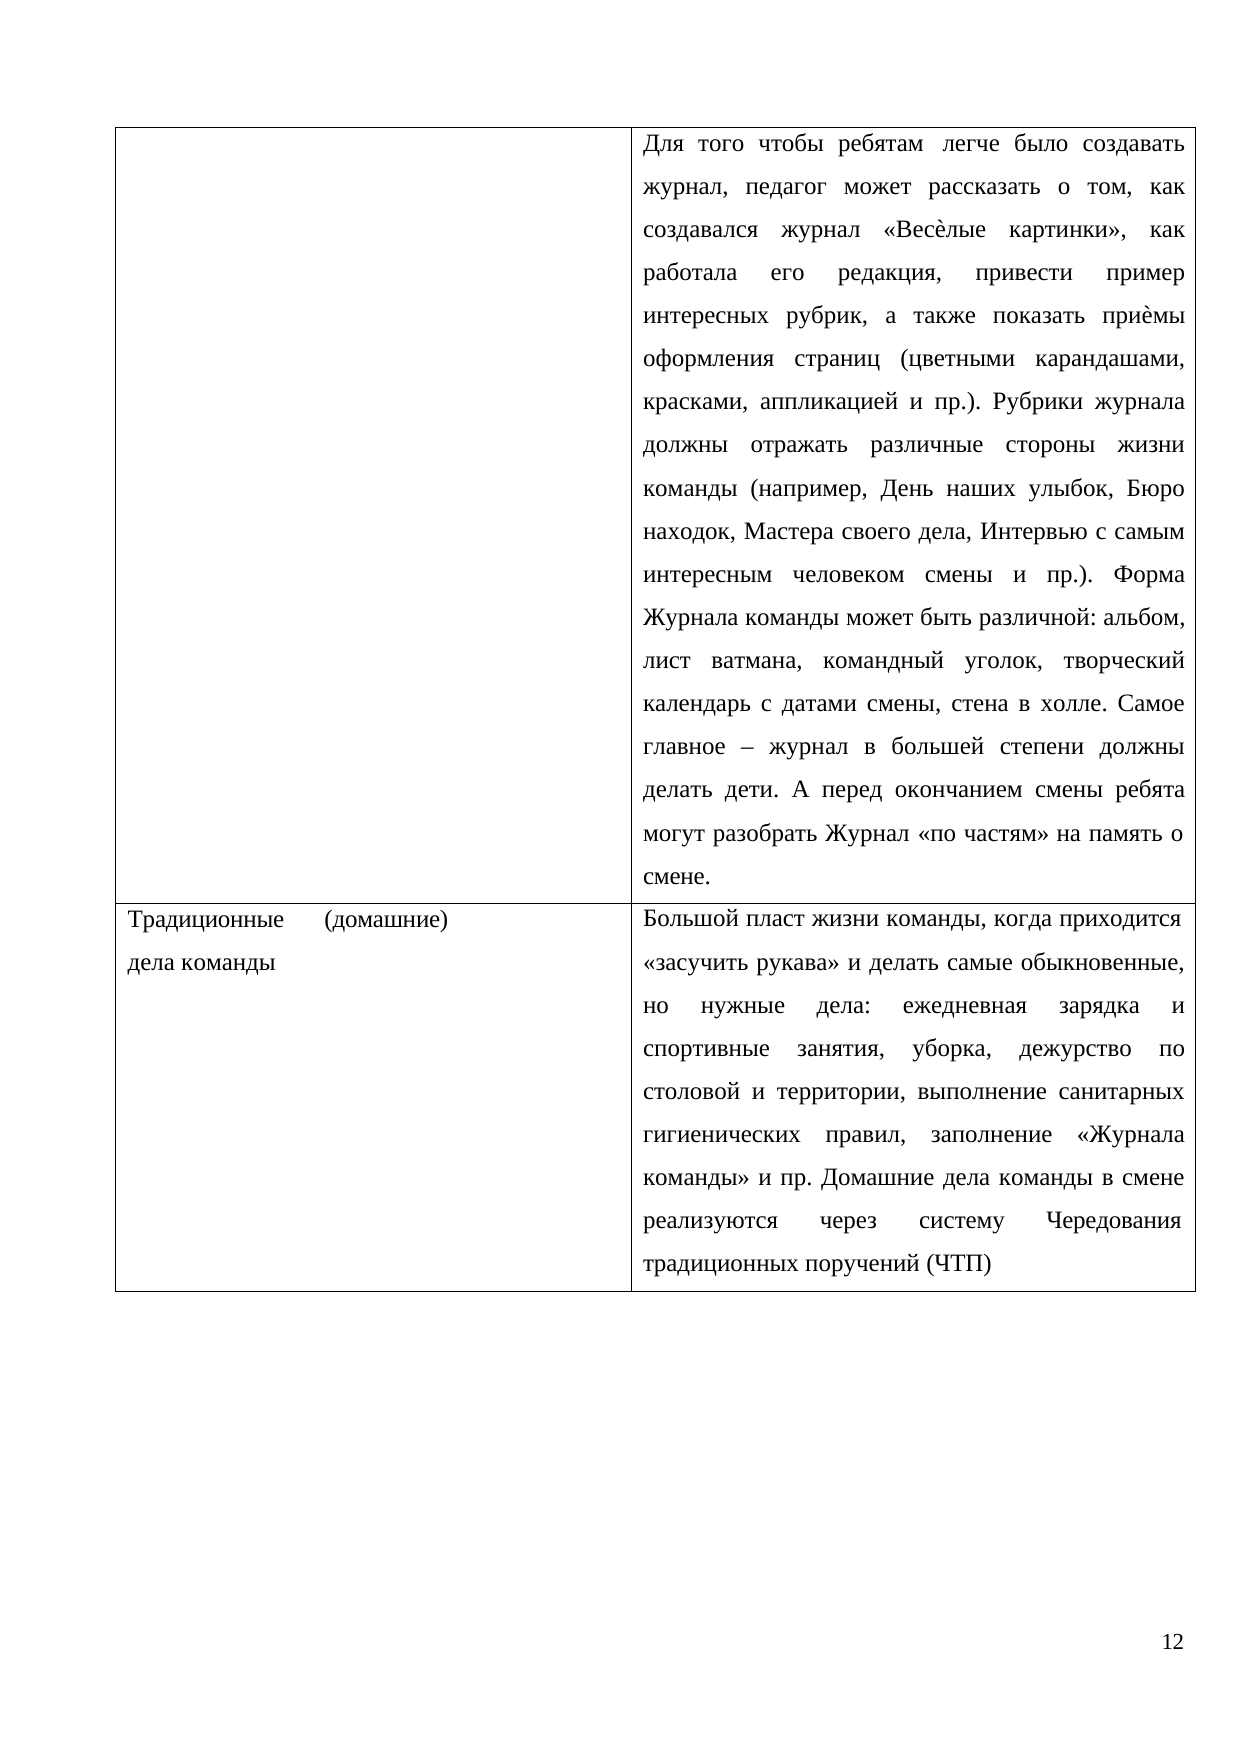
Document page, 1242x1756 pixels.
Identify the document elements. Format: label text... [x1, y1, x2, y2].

table_cell Традиционные (домашние) дела команды [116, 904, 631, 1291]
table_header Для того чтобы ребятам легче было создавать журнал, педагог может рассказать о том, как создавался журнал «Весѐлые картинки», как работала его редакция, привести пример интересных рубрик, а также показать приѐмы оформления страниц (цветными карандашами, красками, аппликацией и пр.). Рубрики журнала должны отражать различные стороны жизни команды (например, День наших улыбок, Бюро находок, Мастера своего дела, Интервью с самым интересным человеком смены и пр.). Форма Журнала команды может быть различной: альбом, лист ватмана, командный уголок, творческий календарь с датами смены, стена в холле. Самое главное – журнал в большей степени должны делать дети. А перед окончанием смены ребята могут разобрать Журнал «по частям» на память о смене. [632, 128, 1195, 903]
table_header [116, 128, 631, 903]
table_cell Большой пласт жизни команды, когда приходится «засучить рукава» и делать самые обыкновенные, но нужные дела: ежедневная зарядка и спортивные занятия, уборка, дежурство по столовой и территории, выполнение санитарных гигиенических правил, заполнение «Журнала команды» и пр. Домашние дела команды в смене реализуются через систему Чередования традиционных поручений (ЧТП) [632, 904, 1195, 1291]
